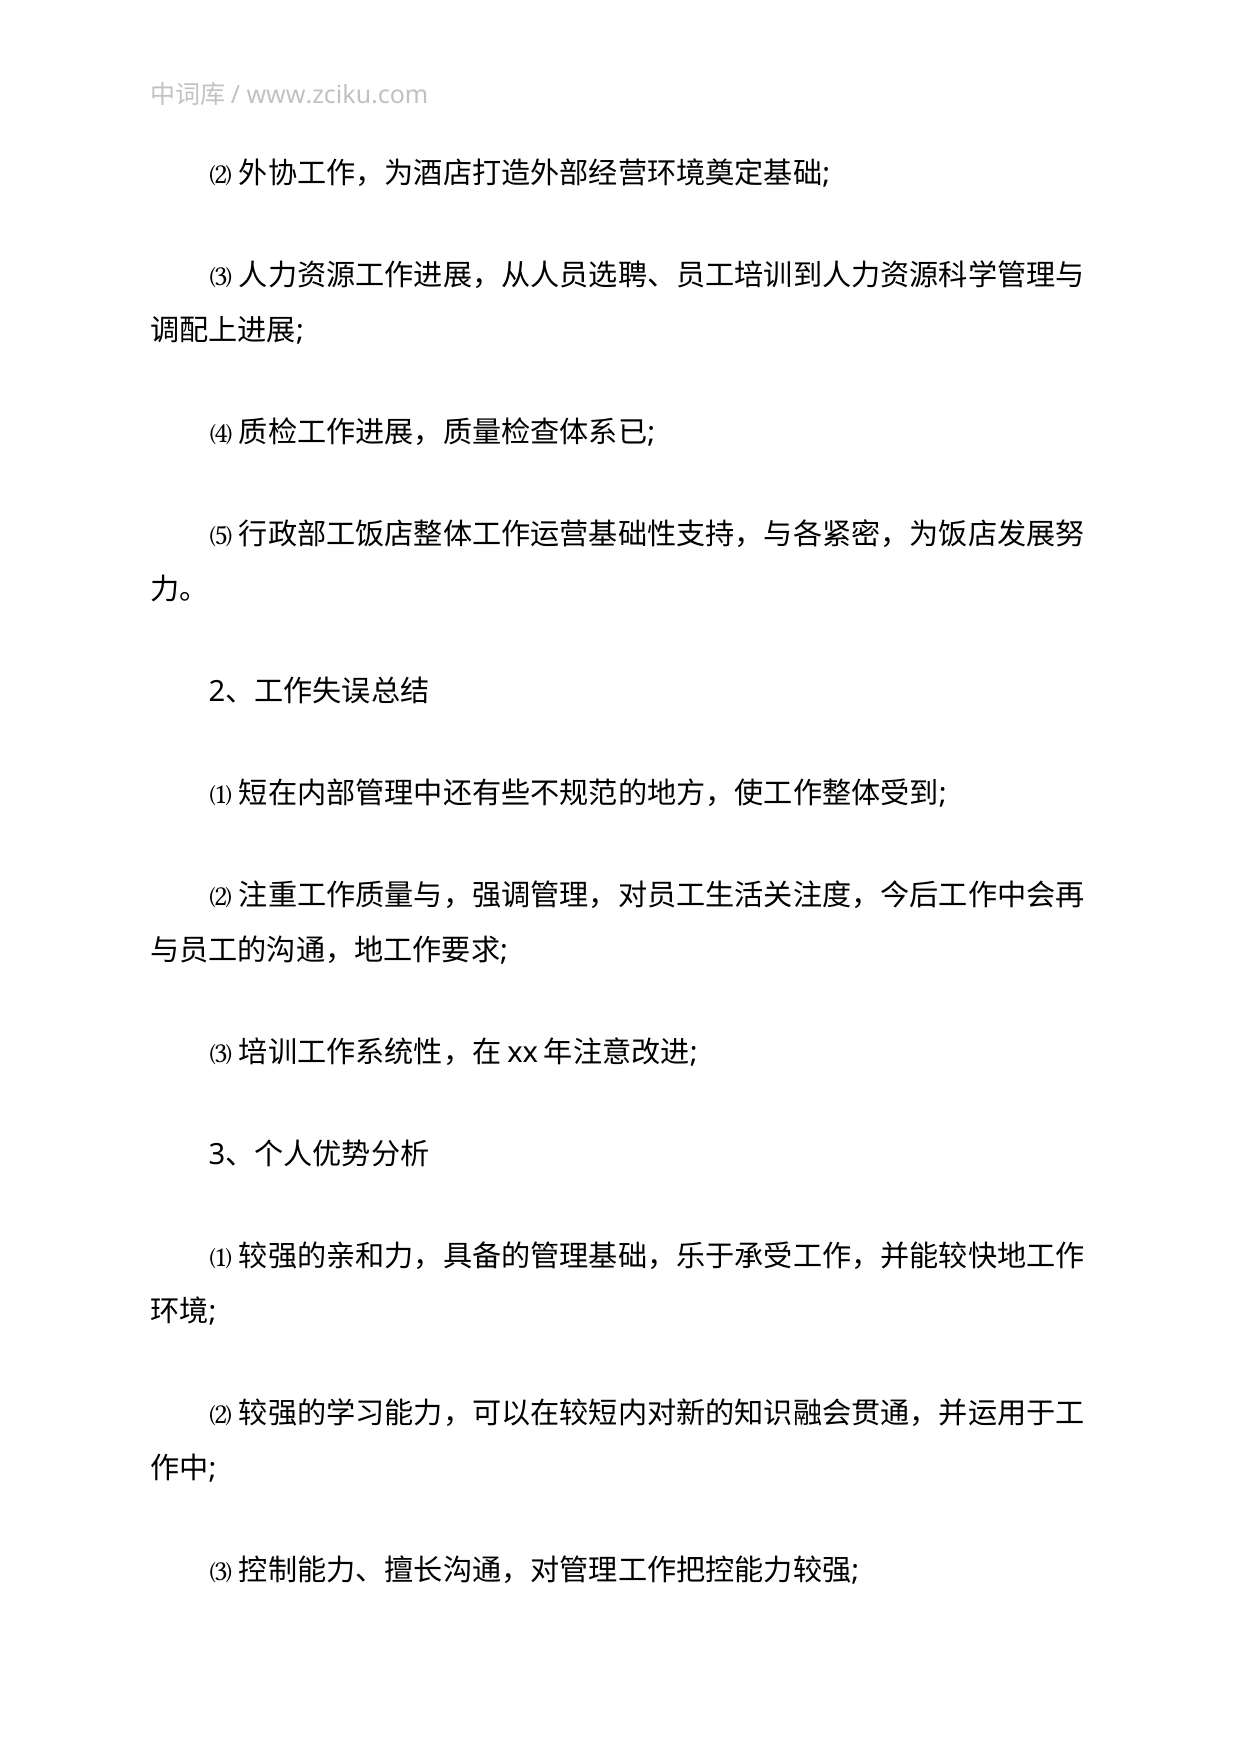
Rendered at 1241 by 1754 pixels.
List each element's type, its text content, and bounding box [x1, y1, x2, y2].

text ⑵较强的学习能力，可以在较短内对新的知识融会贯通，并运用于工作中; [150, 1389, 1090, 1487]
text ⑶控制能力、擅长沟通，对管理工作把控能力较强; [150, 1547, 1090, 1589]
text ⑴较强的亲和力，具备的管理基础，乐于承受工作，并能较快地工作环境; [150, 1233, 1090, 1330]
text ⑶培训工作系统性，在xx年注意改进; [150, 1029, 1090, 1071]
text ⑸行政部工饭店整体工作运营基础性支持，与各紧密，为饭店发展努力。 [150, 511, 1090, 608]
text ⑷质检工作进展，质量检查体系已; [150, 409, 1090, 451]
text 3、个人优势分析 [150, 1131, 1090, 1173]
text ⑵外协工作，为酒店打造外部经营环境奠定基础; [150, 150, 1090, 192]
text ⑴短在内部管理中还有些不规范的地方，使工作整体受到; [150, 770, 1090, 812]
text 2、工作失误总结 [150, 668, 1090, 710]
text ⑵注重工作质量与，强调管理，对员工生活关注度，今后工作中会再与员工的沟通，地工作要求; [150, 872, 1090, 969]
text ⑶人力资源工作进展，从人员选聘、员工培训到人力资源科学管理与调配上进展; [150, 252, 1090, 349]
